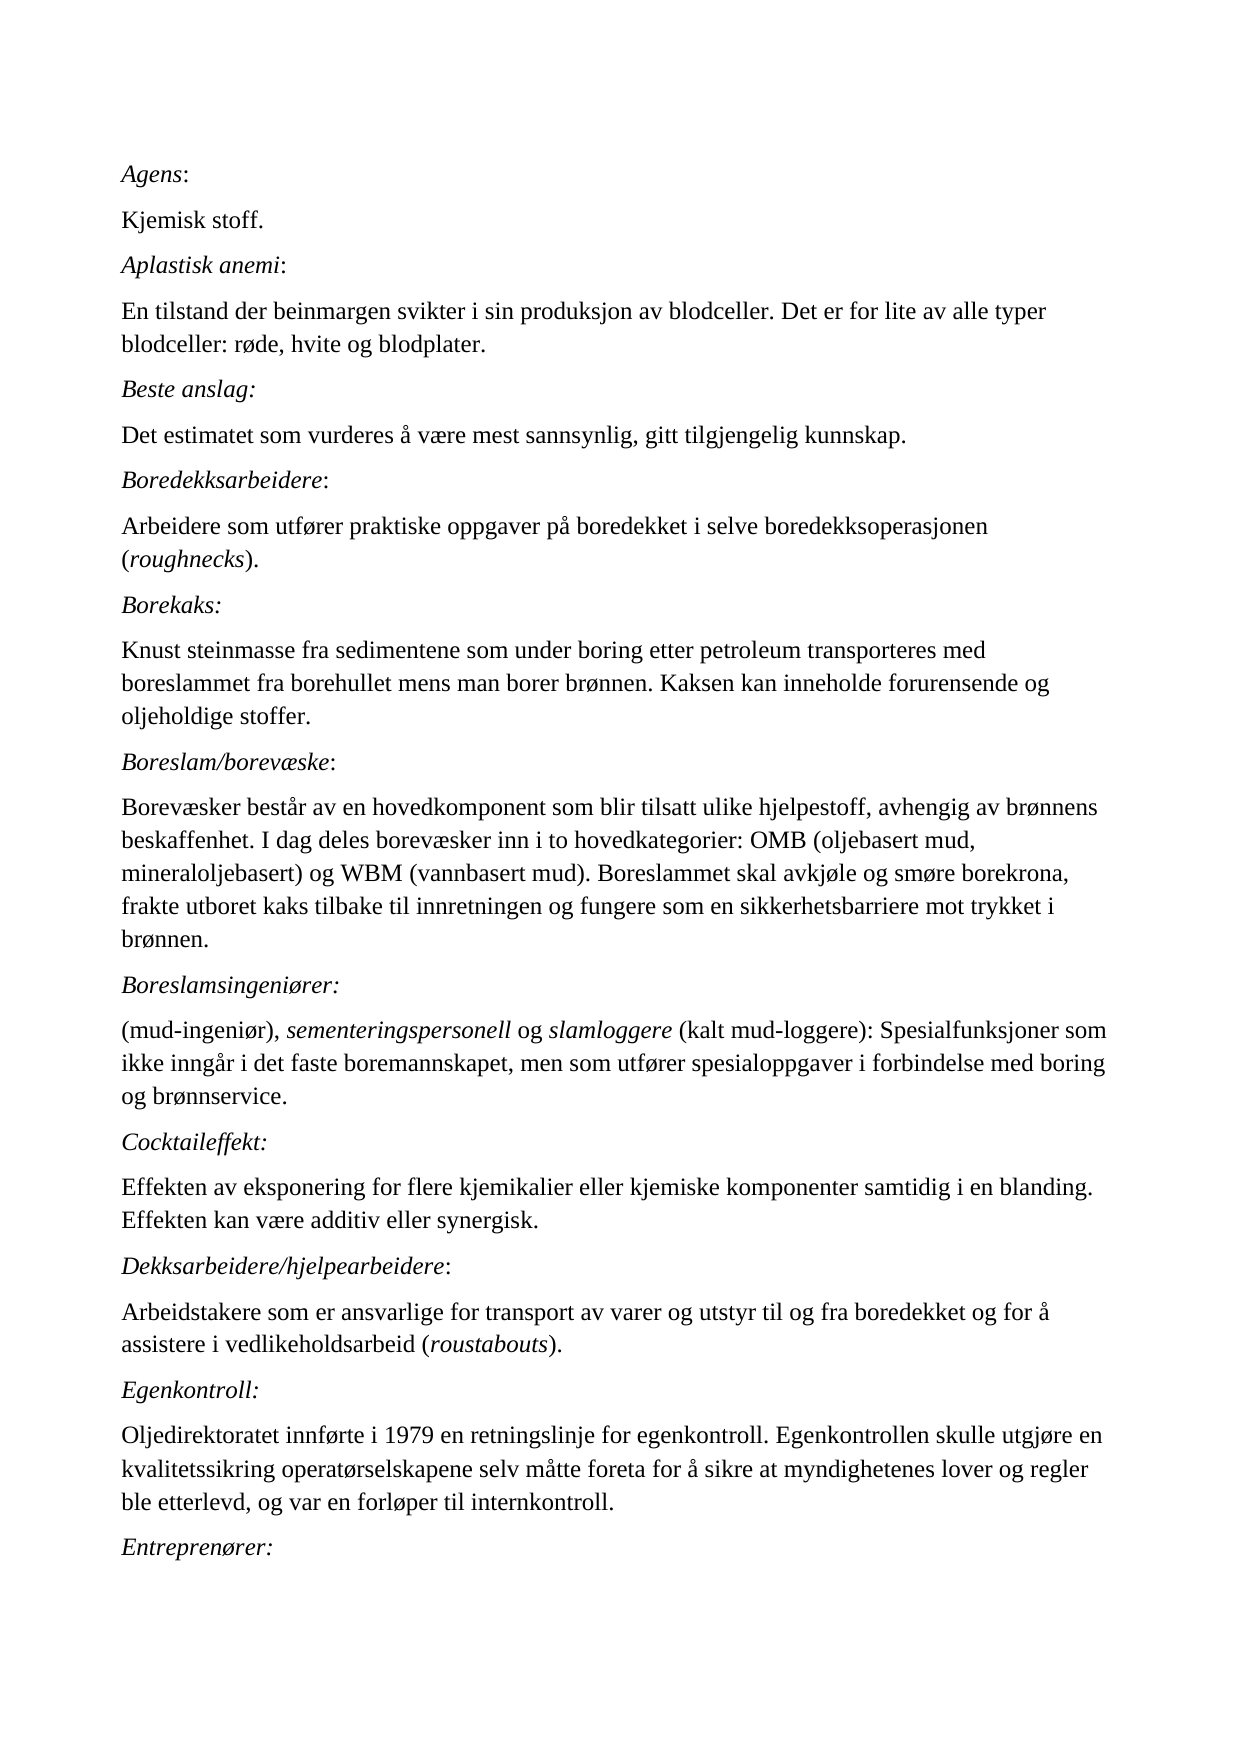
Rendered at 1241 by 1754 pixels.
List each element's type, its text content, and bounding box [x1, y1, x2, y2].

text Egenkontroll: [121, 1375, 1119, 1404]
text Aplastisk anemi: [121, 251, 1119, 279]
text Boreslamsingeniører: [121, 970, 1119, 999]
text Arbeidere som utfører praktiske oppgaver på boredekket i selve boredekksoperasjonen (roughnecks). [121, 511, 1119, 573]
text Boreslam/borevæske: [121, 747, 1119, 776]
text Borekaks: [121, 590, 1119, 618]
text Cocktaileffekt: [121, 1127, 1119, 1156]
text Oljedirektoratet innførte i 1979 en retningslinje for egenkontroll. Egenkontrollen skulle utgjøre en kvalitetssikring operatørselskapene selv måtte foreta for å sikre at myndighetenes lover og regler ble etterlevd, og var en forløper til internkontroll. [121, 1421, 1119, 1515]
text Effekten av eksponering for flere kjemikalier eller kjemiske komponenter samtidig i en blanding. Effekten kan være additiv eller synergisk. [121, 1172, 1119, 1234]
text Det estimatet som vurderes å være mest sannsynlig, gitt tilgjengelig kunnskap. [121, 420, 1119, 449]
text Agens: [121, 159, 1119, 188]
text Dekksarbeidere/hjelpearbeidere: [121, 1251, 1119, 1280]
text (mud-ingeniør), sementeringspersonell og slamloggere (kalt mud-loggere): Spesialfunksjoner som ikke inngår i det faste boremannskapet, men som utfører spesialoppgaver i forbindelse med boring og brønnservice. [121, 1015, 1119, 1110]
text Beste anslag: [121, 374, 1119, 403]
text En tilstand der beinmargen svikter i sin produksjon av blodceller. Det er for lite av alle typer blodceller: røde, hvite og blodplater. [121, 296, 1119, 358]
text Boredekksarbeidere: [121, 466, 1119, 494]
text Arbeidstakere som er ansvarlige for transport av varer og utstyr til og fra boredekket og for å assistere i vedlikeholdsarbeid (roustabouts). [121, 1297, 1119, 1358]
text Entreprenører: [121, 1532, 1119, 1561]
text Knust steinmasse fra sedimentene som under boring etter petroleum transporteres med boreslammet fra borehullet mens man borer brønnen. Kaksen kan inneholde forurensende og oljeholdige stoffer. [121, 635, 1119, 730]
text Borevæsker består av en hovedkomponent som blir tilsatt ulike hjelpestoff, avhengig av brønnens beskaffenhet. I dag deles borevæsker inn i to hovedkategorier: OMB (oljebasert mud, mineraloljebasert) og WBM (vannbasert mud). Boreslammet skal avkjøle og smøre borekrona, frakte utboret kaks tilbake til innretningen og fungere som en sikkerhetsbarriere mot trykket i brønnen. [121, 792, 1119, 953]
text Kjemisk stoff. [121, 205, 1119, 234]
